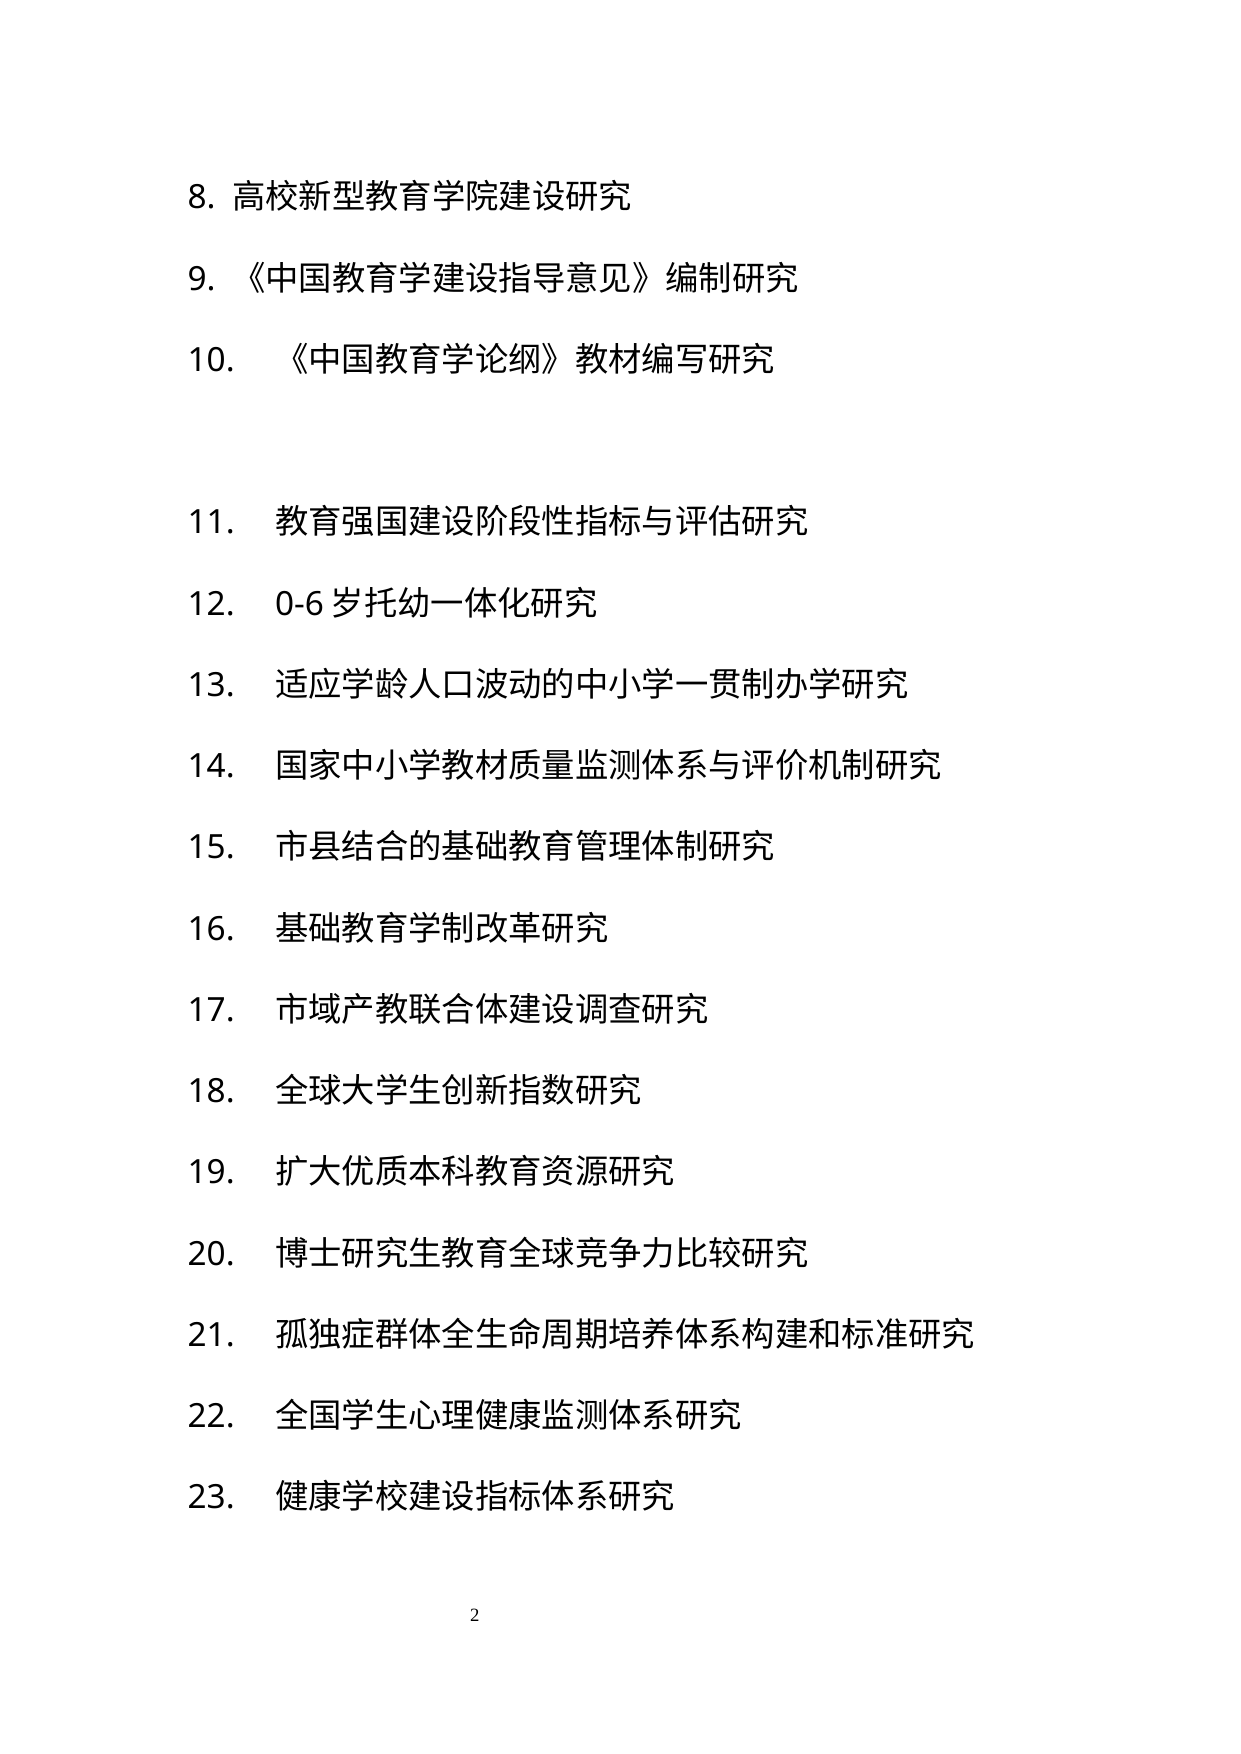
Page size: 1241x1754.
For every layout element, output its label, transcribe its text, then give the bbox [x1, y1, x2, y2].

list 全球大学生创新指数研究 [187, 1056, 1053, 1121]
list 基础教育学制改革研究 [187, 893, 1053, 958]
list 孤独症群体全生命周期培养体系构建和标准研究 [187, 1299, 1053, 1364]
list 全国学生心理健康监测体系研究 [187, 1381, 1053, 1446]
list 教育强国建设阶段性指标与评估研究 [187, 487, 1053, 552]
list 国家中小学教材质量监测体系与评价机制研究 [187, 731, 1053, 796]
list 《中国教育学建设指导意见》编制研究 [187, 243, 1053, 308]
list 博士研究生教育全球竞争力比较研究 [187, 1218, 1053, 1283]
list 扩大优质本科教育资源研究 [187, 1137, 1053, 1202]
list 市域产教联合体建设调查研究 [187, 974, 1053, 1039]
list 健康学校建设指标体系研究 [187, 1462, 1053, 1527]
list 高校新型教育学院建设研究 [187, 162, 1053, 227]
list 《中国教育学论纲》教材编写研究 [187, 324, 1053, 389]
list 适应学龄人口波动的中小学一贯制办学研究 [187, 649, 1053, 714]
list 0-6岁托幼一体化研究 [187, 568, 1053, 633]
list 市县结合的基础教育管理体制研究 [187, 812, 1053, 877]
